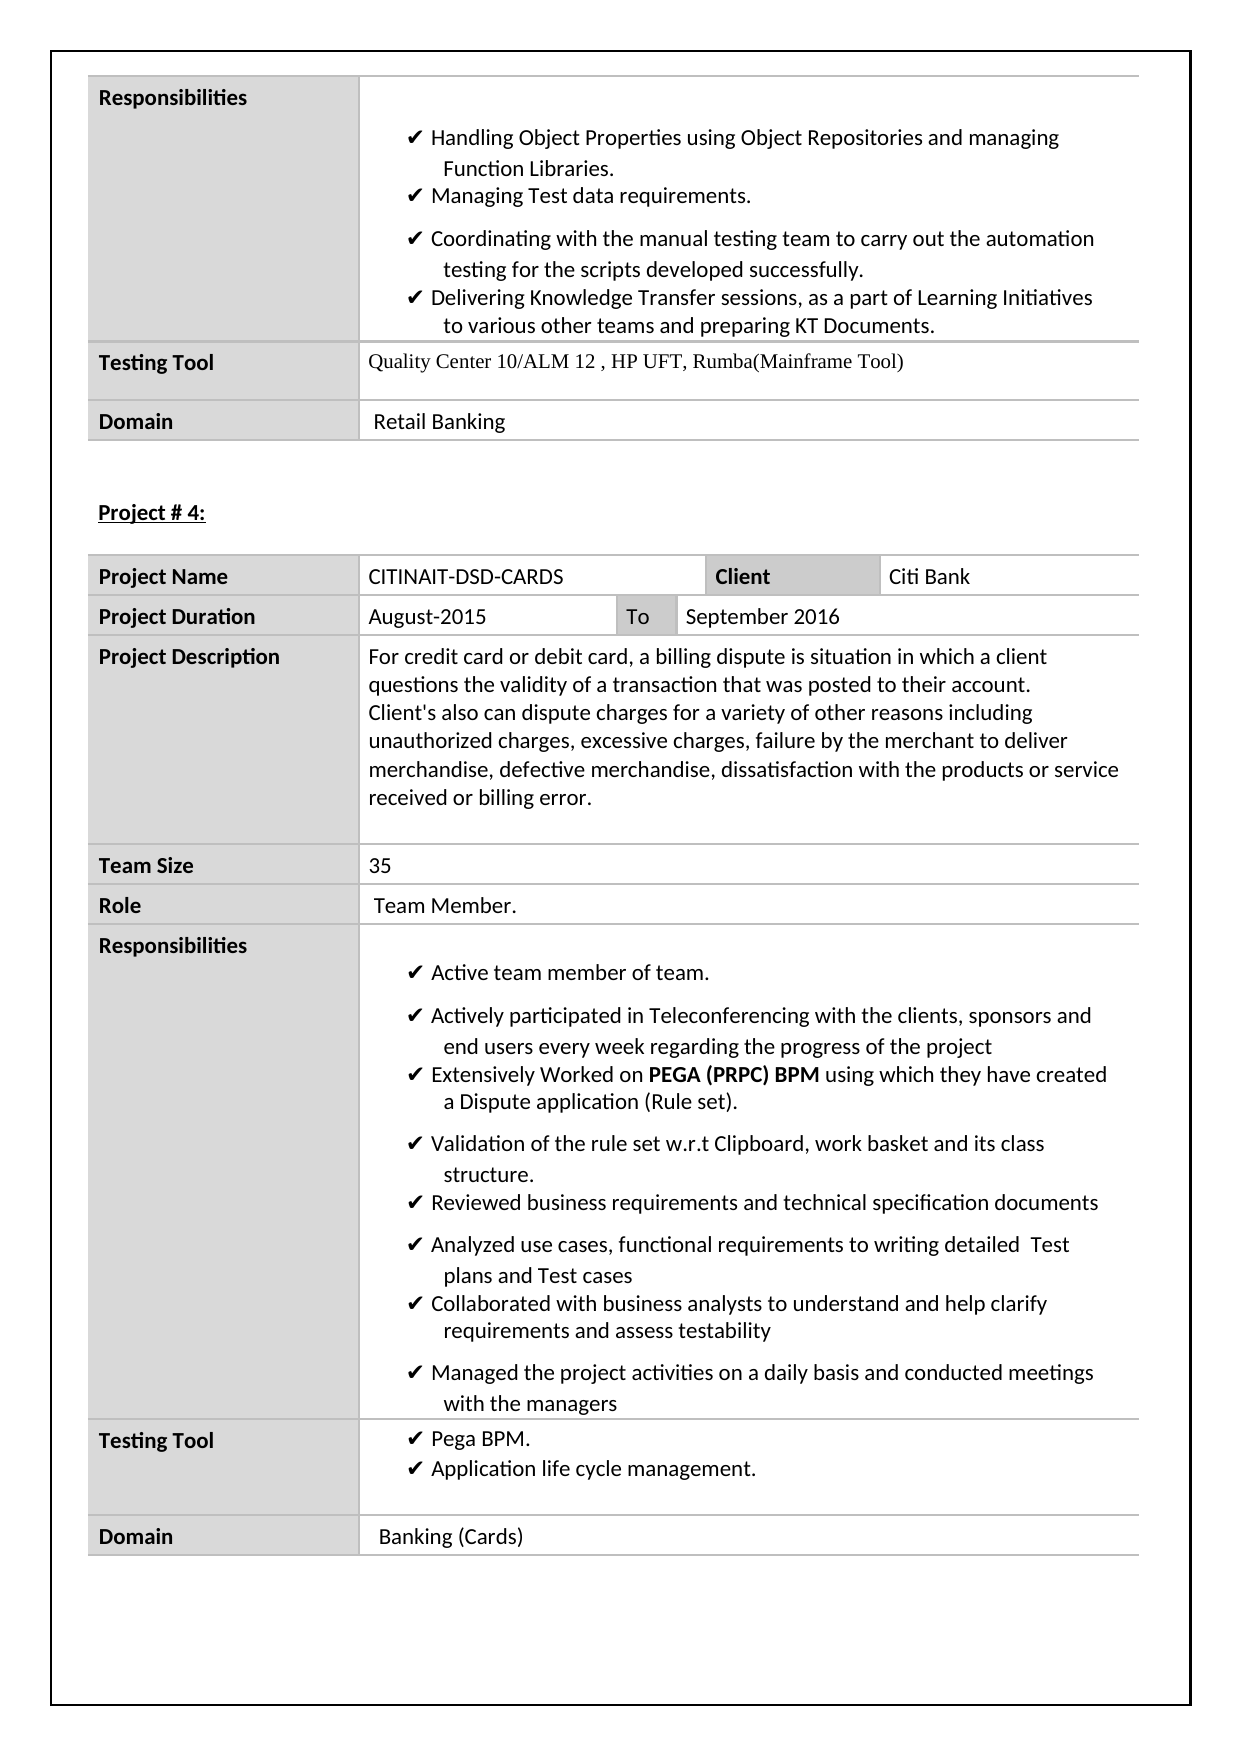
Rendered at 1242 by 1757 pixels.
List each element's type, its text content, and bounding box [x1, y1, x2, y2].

text Project # 4: [98, 498, 1167, 526]
table_cell Quality Center 10/ALM 12 , HP UFT, Rumba(Mainframe Tool) [360, 343, 1139, 399]
table_header Citi Bank [881, 556, 1138, 594]
table_cell August-2015 [360, 596, 616, 634]
table_cell Role [88, 885, 358, 923]
table_cell 35 [360, 845, 1138, 883]
table_cell For credit card or debit card, a billing dispute is situation in which a client questions the validity of a transaction that was posted to their account. Client's also can dispute charges for a variety of other reasons including unauthorized charges, excessive charges, failure by the merchant to deliver merchandise, defective merchandise, dissatisfaction with the products or service received or billing error. [360, 636, 1138, 843]
table_cell Responsibilities [88, 925, 358, 1418]
table_cell Team Member. [360, 885, 1138, 923]
table_cell September 2016 [678, 596, 1138, 634]
table_cell Project Duration [88, 596, 358, 634]
table_cell Domain [88, 1516, 358, 1554]
table_cell Retail Banking [360, 401, 1139, 439]
table_cell ✔ Active team member of team. ✔ Actively participated in Teleconferencing with the clients, sponsors and end users every week regarding the progress of the project ✔ Extensively Worked on PEGA (PRPC) BPM using which they have created a Dispute application (Rule set). ✔ Validation of the rule set w.r.t Clipboard, work basket and its class structure. ✔ Reviewed business requirements and technical specification documents ✔ Analyzed use cases, functional requirements to writing detailed Test plans and Test cases ✔ Collaborated with business analysts to understand and help clarify requirements and assess testability ✔ Managed the project activities on a daily basis and conducted meetings with the managers [360, 925, 1138, 1418]
table_cell Testing Tool [88, 343, 358, 399]
table_cell Testing Tool [88, 1420, 358, 1514]
table_header Client [707, 556, 879, 594]
table_cell Domain [88, 401, 358, 439]
table_header ✔ Handling Object Properties using Object Repositories and managing Function Libraries. ✔ Managing Test data requirements. ✔ Coordinating with the manual testing team to carry out the automation testing for the scripts developed successfully. ✔ Delivering Knowledge Transfer sessions, as a part of Learning Initiatives to various other teams and preparing KT Documents. [360, 77, 1139, 340]
table_cell To [618, 596, 675, 634]
table_header CITINAIT-DSD-CARDS [360, 556, 705, 594]
table_cell Project Description [88, 636, 358, 843]
table_cell Team Size [88, 845, 358, 883]
table_cell Banking (Cards) [360, 1516, 1138, 1554]
table_cell ✔ Pega BPM. ✔ Application life cycle management. [360, 1420, 1138, 1514]
table_header Responsibilities [88, 77, 358, 340]
table_header Project Name [88, 556, 358, 594]
